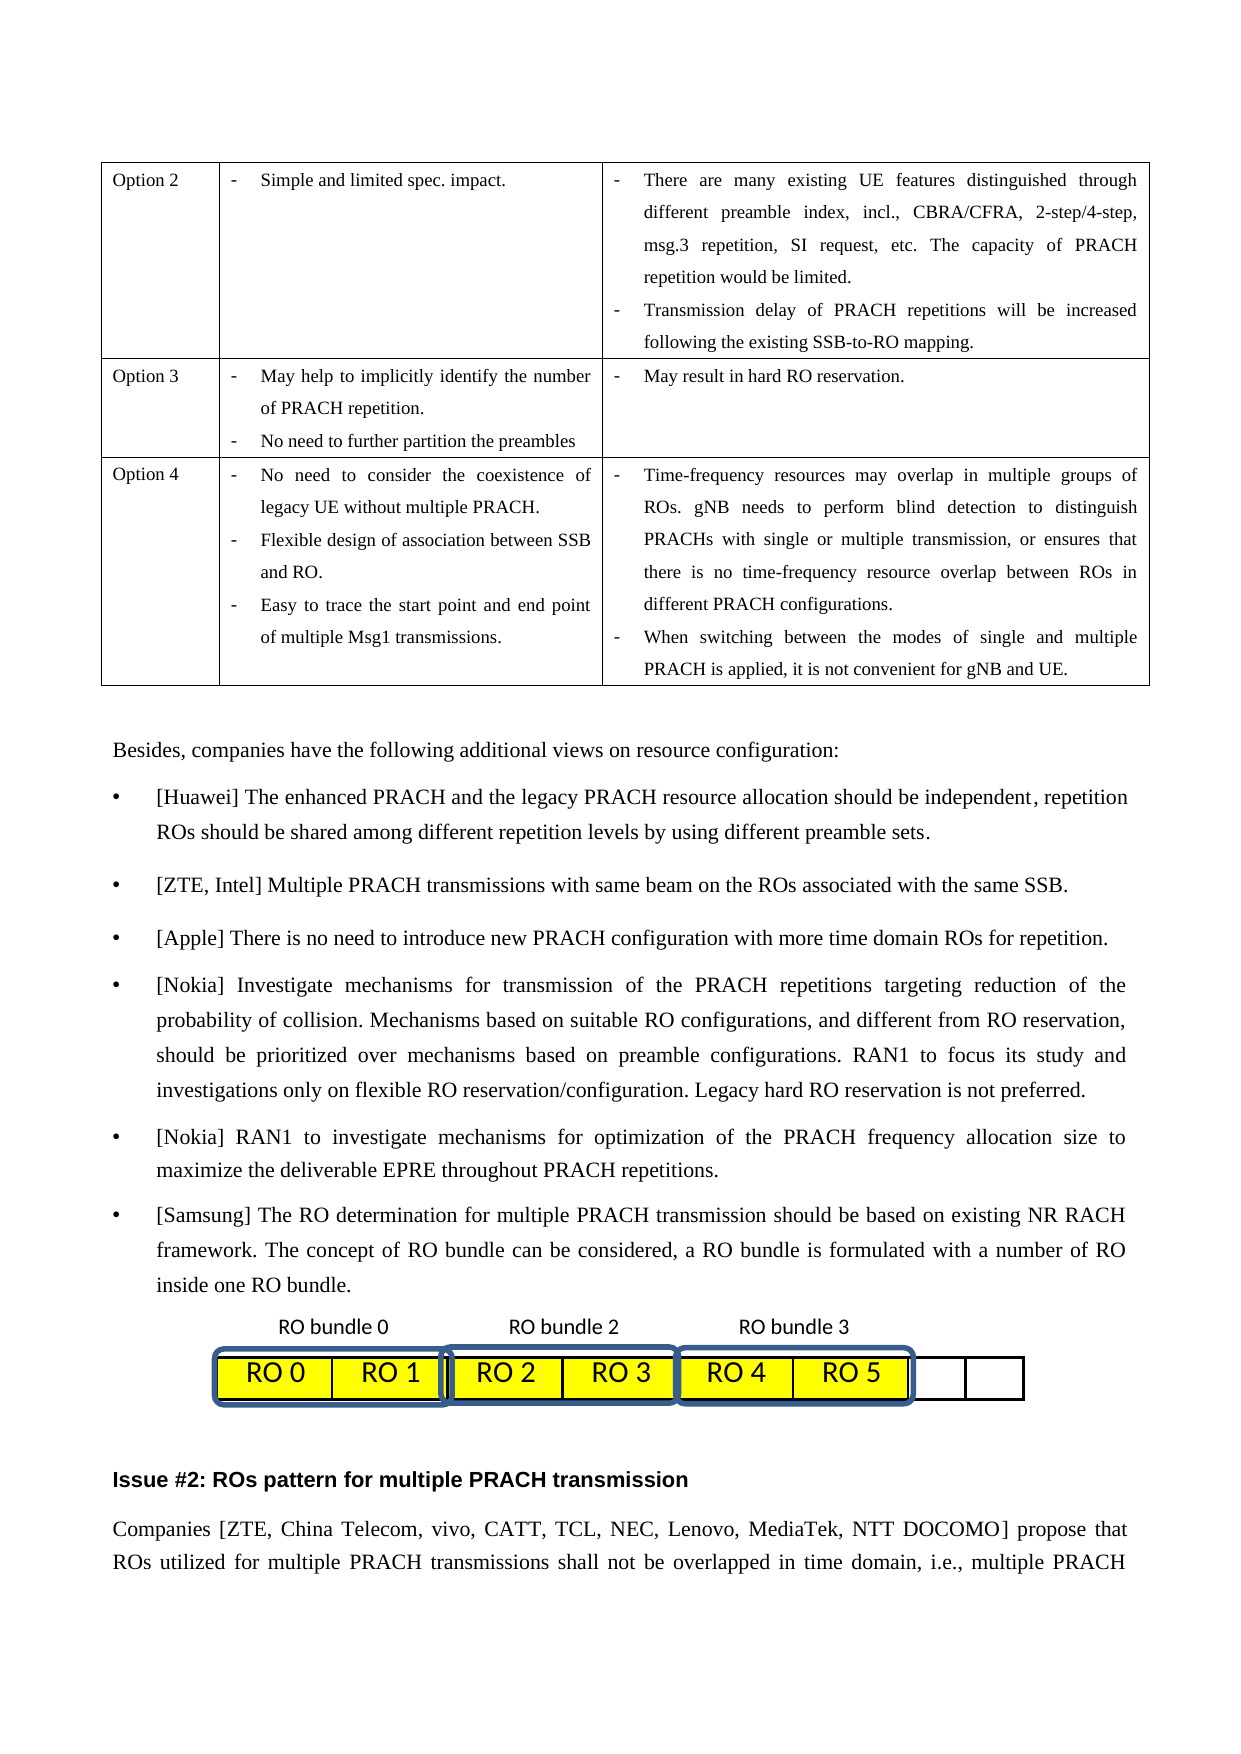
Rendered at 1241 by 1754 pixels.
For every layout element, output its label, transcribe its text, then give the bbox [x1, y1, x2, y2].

table_cell Option 3 [102, 359, 219, 457]
table_cell Option 4 [102, 458, 219, 685]
list [Apple] There is no need to introduce new PRACH configuration with more time domain ROs for repetition. [112, 922, 1128, 954]
list [Huawei] The enhanced PRACH and the legacy PRACH resource allocation should be independent, repetition ROs should be shared among different repetition levels by using different preamble sets. [112, 780, 1128, 848]
table_cell No need to consider the coexistence of legacy UE without multiple PRACH. Flexible design of association between SSB and RO. Easy to trace the start point and end point of multiple Msg1 transmissions. [220, 458, 602, 685]
table_cell Simple and limited spec. impact. [220, 163, 602, 358]
list [Nokia] Investigate mechanisms for transmission of the PRACH repetitions targeting reduction of the probability of collision. Mechanisms based on suitable RO configurations, and different from RO reservation, should be prioritized over mechanisms based on preamble configurations. RAN1 to focus its study and investigations only on flexible RO reservation/configuration. Legacy hard RO reservation is not preferred. [112, 968, 1128, 1106]
list [Nokia] RAN1 to investigate mechanisms for optimization of the PRACH frequency allocation size to maximize the deliverable EPRE throughout PRACH repetitions. [112, 1121, 1128, 1186]
table_cell May result in hard RO reservation. [603, 359, 1149, 457]
list [Samsung] The RO determination for multiple PRACH transmission should be based on existing NR RACH framework. The concept of RO bundle can be considered, a RO bundle is formulated with a number of RO inside one RO bundle. [112, 1198, 1128, 1301]
table_cell Option 2 [102, 163, 219, 358]
table_cell There are many existing UE features distinguished through different preamble index, incl., CBRA/CFRA, 2-step/4-step, msg.3 repetition, SI request, etc. The capacity of PRACH repetition would be limited. Transmission delay of PRACH repetitions will be increased following the existing SSB-to-RO mapping. [603, 163, 1149, 358]
table_cell Time-frequency resources may overlap in multiple groups of ROs. gNB needs to perform blind detection to distinguish PRACHs with single or multiple transmission, or ensures that there is no time-frequency resource overlap between ROs in different PRACH configurations. When switching between the modes of single and multiple PRACH is applied, it is not convenient for gNB and UE. [603, 458, 1149, 685]
list [ZTE, Intel] Multiple PRACH transmissions with same beam on the ROs associated with the same SSB. [112, 868, 1128, 901]
table_cell May help to implicitly identify the number of PRACH repetition. No need to further partition the preambles [220, 359, 602, 457]
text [112, 1512, 1128, 1577]
subtitle Issue #2: ROs pattern for multiple PRACH transmission [112, 1464, 1128, 1496]
text Besides, companies have the following additional views on resource configuration: [112, 733, 1128, 766]
